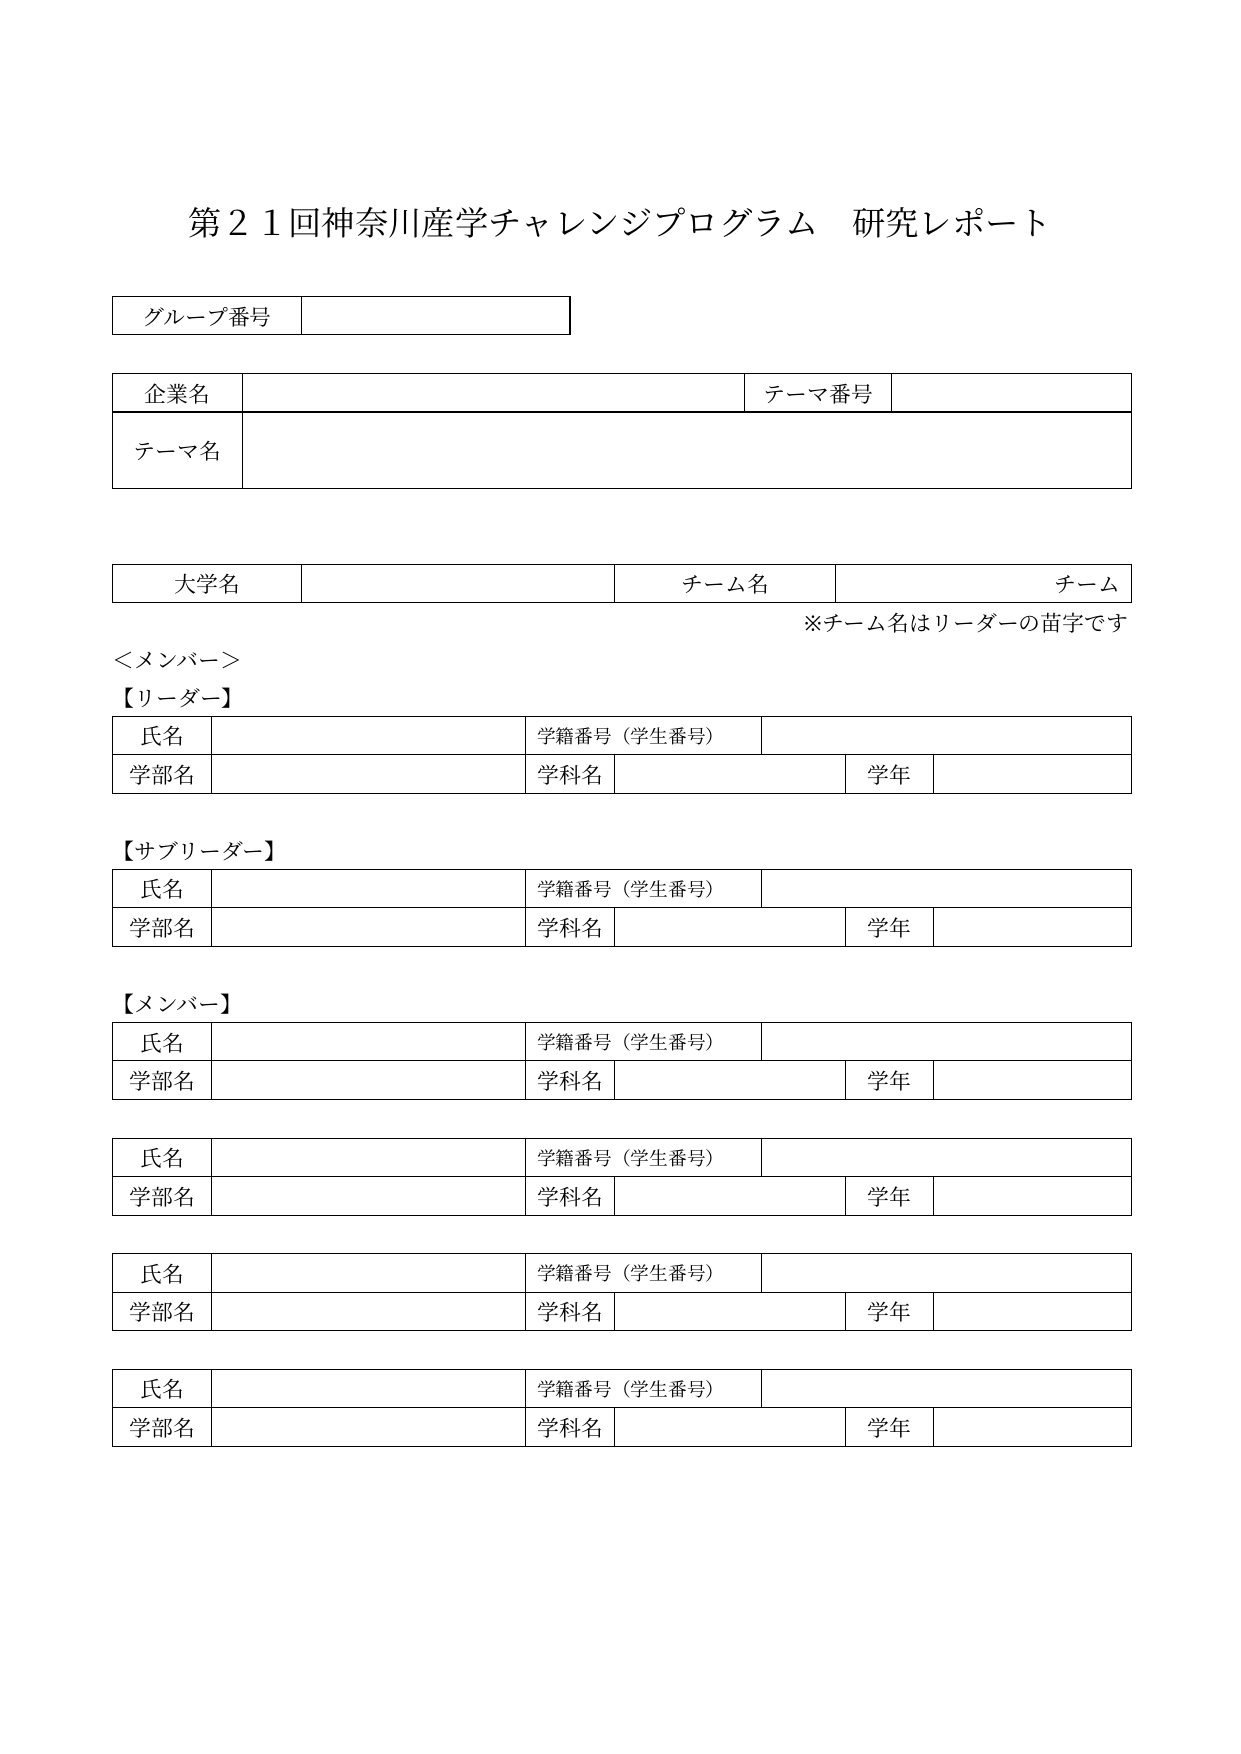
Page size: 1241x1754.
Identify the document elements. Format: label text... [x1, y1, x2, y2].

table_cell 学年 [846, 1061, 933, 1099]
table_cell [243, 413, 1131, 487]
table_cell 学年 [846, 755, 933, 793]
table_header 氏名 [113, 717, 211, 754]
table_header 氏名 [113, 870, 211, 907]
table_header [762, 1370, 1131, 1407]
table_header 学籍番号（学生番号） [526, 870, 761, 907]
table_header [212, 1139, 525, 1176]
table_header [762, 717, 1131, 754]
table_header [302, 297, 569, 334]
table_cell [615, 1177, 845, 1214]
table_cell 学部名 [113, 1408, 211, 1446]
table_cell 学科名 [526, 1061, 614, 1099]
table_cell 学科名 [526, 755, 614, 793]
table_header [762, 870, 1131, 907]
table_cell [934, 1408, 1131, 1446]
table_header 氏名 [113, 1370, 211, 1407]
table_header [212, 1023, 525, 1060]
table_cell [934, 1177, 1131, 1214]
table_header 学籍番号（学生番号） [526, 1023, 761, 1060]
table_header [212, 870, 525, 907]
table_cell 学部名 [113, 1177, 211, 1214]
table_cell [212, 755, 525, 793]
table_cell 学科名 [526, 1177, 614, 1214]
text ＜メンバー＞ [112, 641, 1128, 678]
table_header 企業名 [113, 374, 242, 411]
table_cell [934, 1293, 1131, 1330]
table_cell 学年 [846, 1177, 933, 1214]
table_cell 学科名 [526, 908, 614, 946]
table_cell [212, 1293, 525, 1330]
table_cell [615, 755, 845, 793]
table_cell [615, 1408, 845, 1446]
table_header [302, 565, 614, 602]
table_header 大学名 [113, 565, 301, 602]
table_cell 学年 [846, 908, 933, 946]
table_header 氏名 [113, 1023, 211, 1060]
table_header 氏名 [113, 1254, 211, 1292]
table_header 学籍番号（学生番号） [526, 1370, 761, 1407]
text 第２１回神奈川産学チャレンジプログラム 研究レポート [112, 183, 1128, 258]
table_header 学籍番号（学生番号） [526, 1139, 761, 1176]
table_cell [934, 755, 1131, 793]
table_header [243, 374, 744, 411]
table_cell [934, 1061, 1131, 1099]
table_cell [212, 1061, 525, 1099]
text 【サブリーダー】 [112, 831, 1128, 869]
table_cell 学年 [846, 1408, 933, 1446]
table_header 学籍番号（学生番号） [526, 1254, 761, 1292]
table_header [892, 374, 1131, 411]
table_header グループ番号 [113, 297, 301, 334]
table_cell 学部名 [113, 755, 211, 793]
table_cell [212, 1177, 525, 1214]
table_header [762, 1139, 1131, 1176]
table_header 氏名 [113, 1139, 211, 1176]
text 【メンバー】 [112, 984, 1128, 1022]
table_cell 学年 [846, 1293, 933, 1330]
table_cell [212, 1408, 525, 1446]
table_cell [615, 1293, 845, 1330]
table_header チーム名 [615, 565, 835, 602]
table_cell [615, 1061, 845, 1099]
table_header [212, 1370, 525, 1407]
table_header テーマ番号 [745, 374, 891, 411]
table_cell [934, 908, 1131, 946]
table_cell 学部名 [113, 1293, 211, 1330]
table_header [762, 1254, 1131, 1292]
table_header チーム [836, 565, 1131, 602]
table_cell 学部名 [113, 908, 211, 946]
table_header 学籍番号（学生番号） [526, 717, 761, 754]
text ※チーム名はリーダーの苗字です [112, 603, 1128, 641]
table_header [212, 717, 525, 754]
text 【リーダー】 [112, 678, 1128, 716]
table_cell [212, 908, 525, 946]
table_cell 学科名 [526, 1408, 614, 1446]
table_cell テーマ名 [113, 413, 242, 487]
table_cell 学部名 [113, 1061, 211, 1099]
table_header [762, 1023, 1131, 1060]
table_header [212, 1254, 525, 1292]
table_cell [615, 908, 845, 946]
table_cell 学科名 [526, 1293, 614, 1330]
